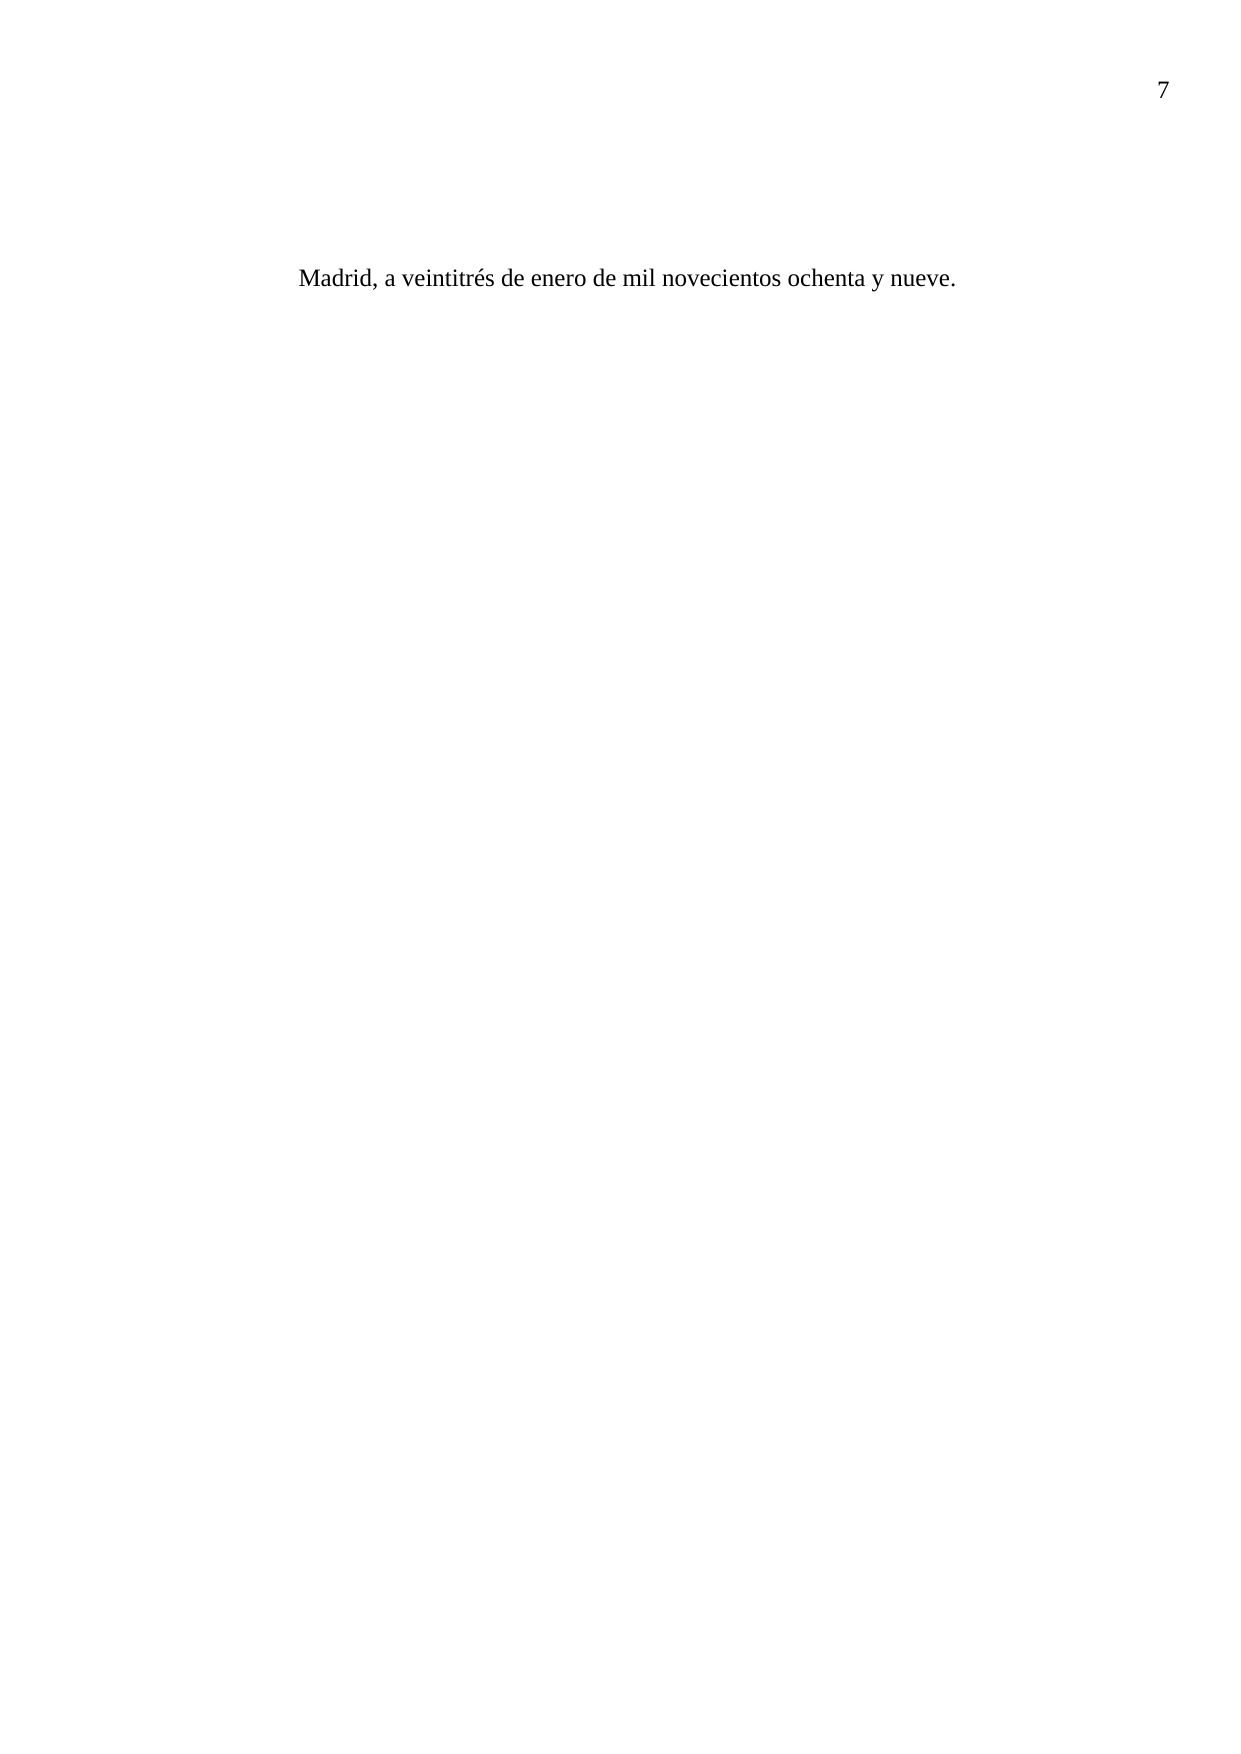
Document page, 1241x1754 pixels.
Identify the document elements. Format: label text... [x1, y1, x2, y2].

text Madrid, a veintitrés de enero de mil novecientos ochenta y nueve. [224, 263, 1169, 292]
